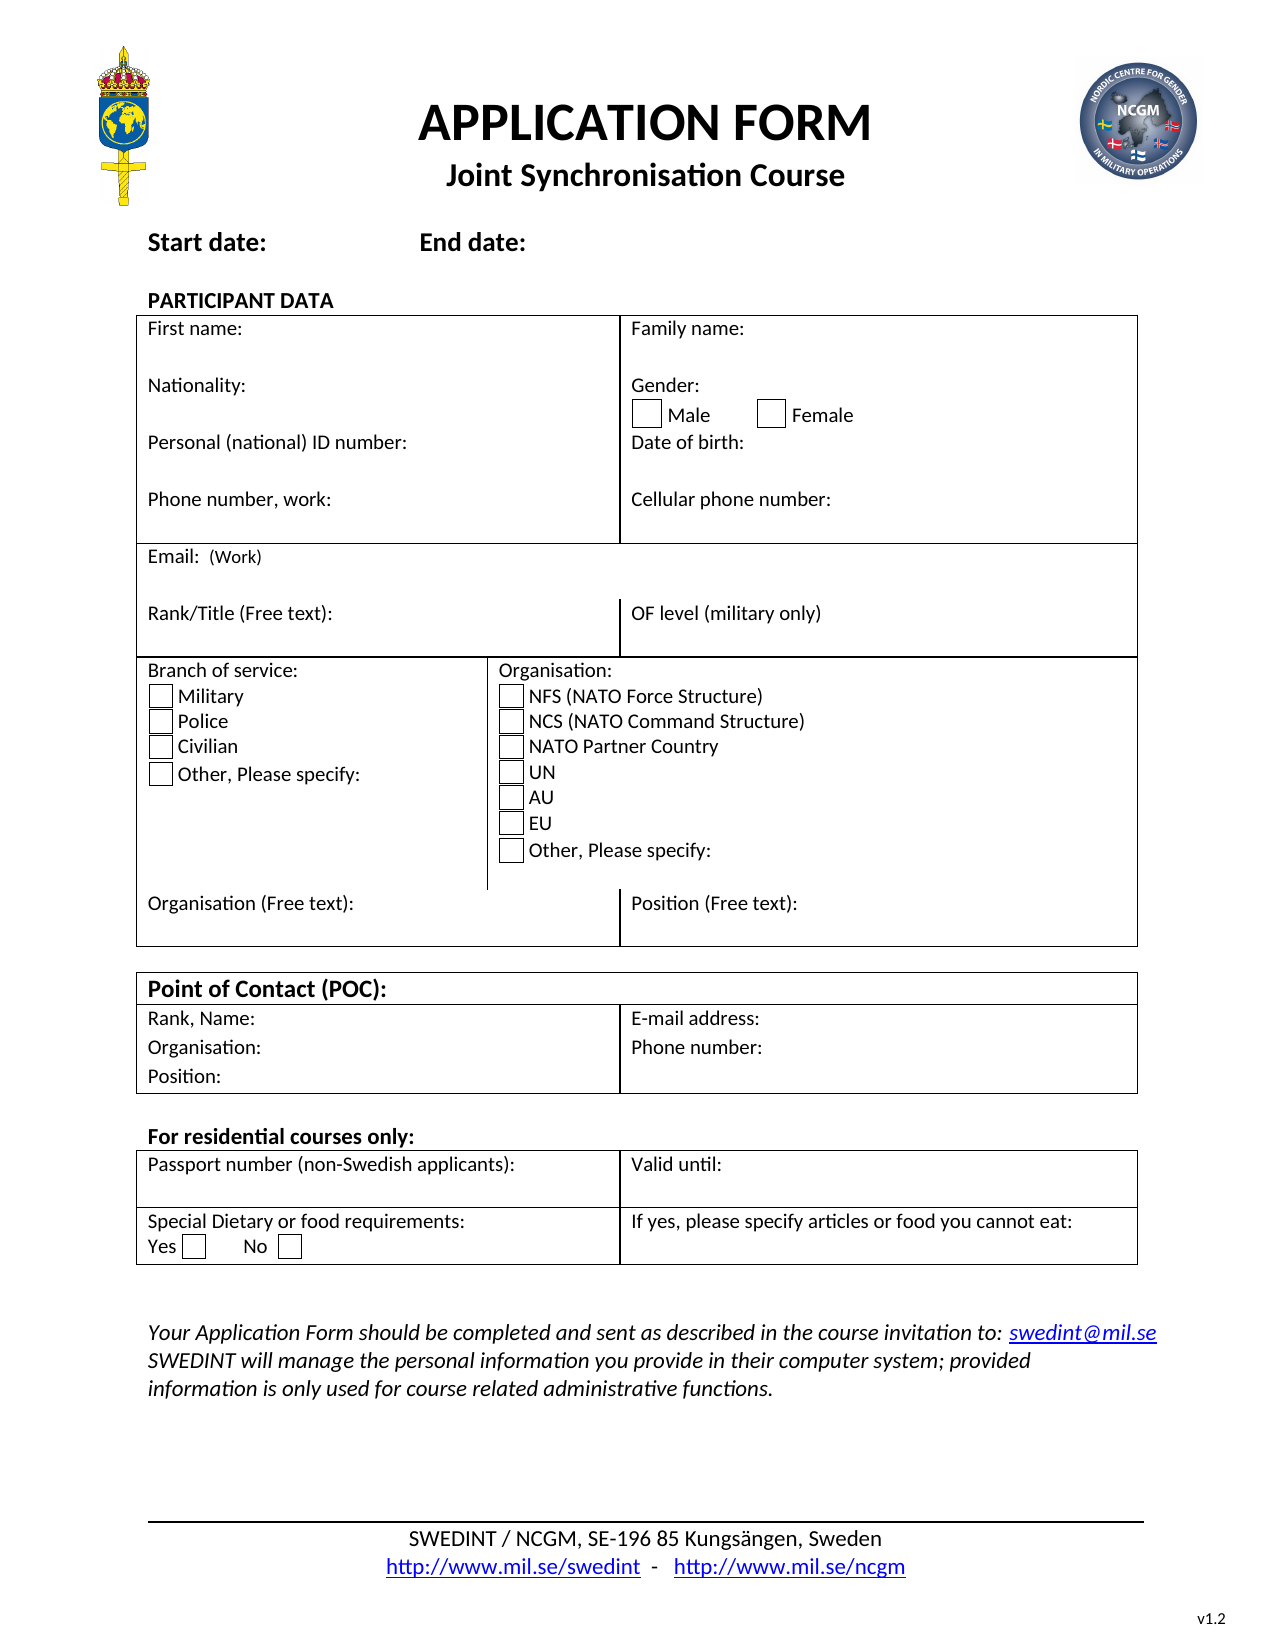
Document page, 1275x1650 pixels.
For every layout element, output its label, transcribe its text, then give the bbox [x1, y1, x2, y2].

table_cell Position (Free text): [621, 890, 1137, 946]
table_cell Phone number, work: [137, 486, 619, 542]
table_cell Organisation: NFS (NATO Force Structure) NCS (NATO Command Structure) NATO Partner Country UN AU EU Other, Please specify: [488, 658, 1137, 889]
table_cell E-mail address: Phone number: [621, 1005, 1137, 1093]
table_header Family name: [621, 316, 1137, 371]
table_cell Organisation (Free text): [137, 890, 619, 946]
text Your Application Form should be completed and sent as described in the course invitation to: swedint@mil.se [148, 1318, 1166, 1346]
table_cell Gender: Male Female [621, 373, 1137, 428]
table_cell Cellular phone number: [621, 486, 1137, 542]
table_header First name: [137, 316, 619, 371]
table_cell OF level (military only) [621, 600, 1137, 656]
table_cell Personal (national) ID number: [137, 430, 619, 485]
picture [1074, 56, 1203, 185]
table_header Passport number (non-Swedish applicants): [137, 1151, 619, 1207]
table_cell Date of birth: [621, 430, 1137, 485]
text SWEDINT will manage the personal information you provide in their computer system; provided information is only used for course related administrative functions. [148, 1346, 1144, 1402]
text For residential courses only: [148, 1122, 1144, 1150]
table_cell Rank, Name: Organisation: Position: [137, 1005, 619, 1093]
table_cell Special Dietary or food requirements: Yes No [137, 1208, 619, 1264]
table_cell Nationality: [137, 373, 619, 428]
table_cell Email: (Work) [137, 544, 1137, 599]
table_header Point of Contact (POC): [137, 973, 1137, 1004]
picture [97, 46, 150, 206]
table_cell Rank/Title (Free text): [137, 600, 619, 656]
table_cell Branch of service: Military Police Civilian Other, Please specify: [137, 658, 487, 889]
text PARTICIPANT DATA [148, 286, 1144, 314]
table_header Valid until: [621, 1151, 1137, 1207]
table_cell If yes, please specify articles or food you cannot eat: [621, 1208, 1137, 1264]
text Start date: End date: [148, 225, 1144, 258]
